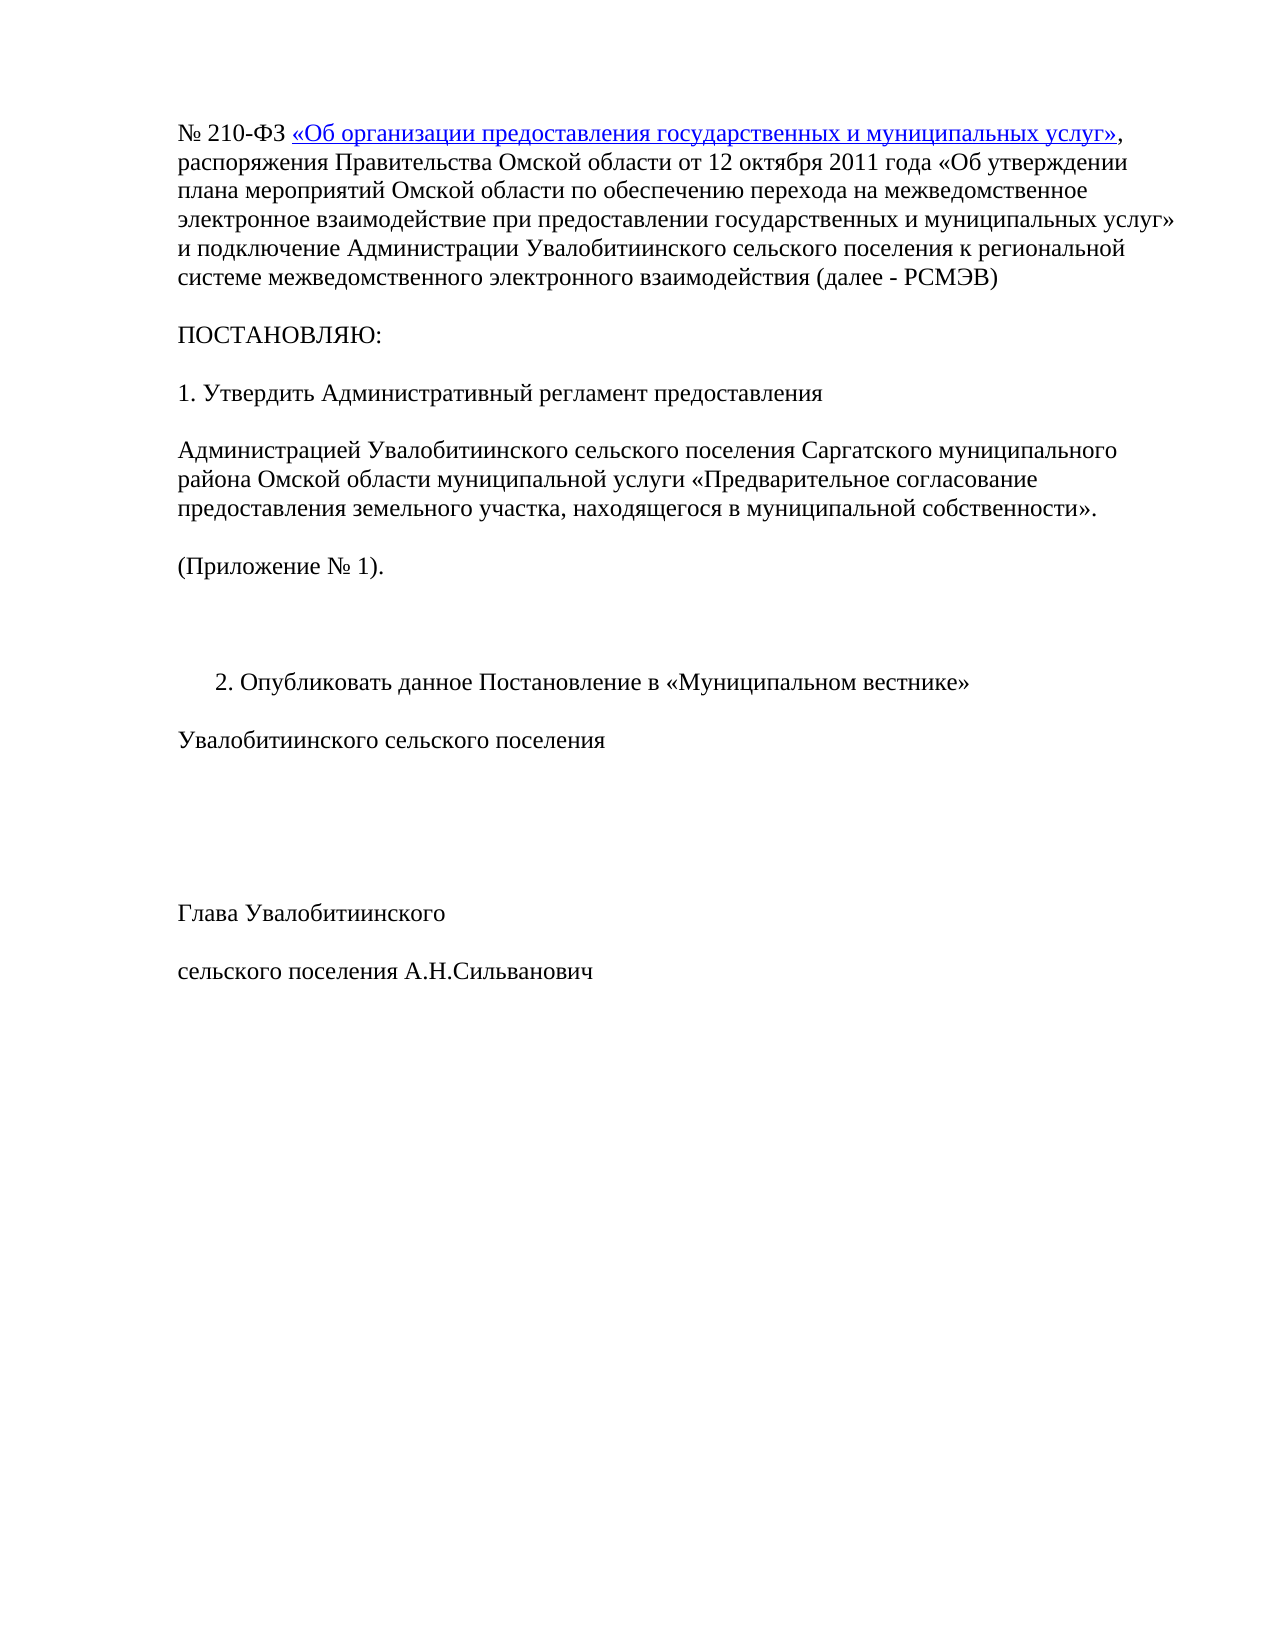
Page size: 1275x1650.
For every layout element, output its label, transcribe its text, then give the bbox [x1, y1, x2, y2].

text 1. Утвердить Административный регламент предоставления [177, 378, 1186, 406]
text 2. Опубликовать данное Постановление в «Муниципальном вестнике» [215, 667, 1186, 696]
text № 210-ФЗ «Об организации предоставления государственных и муниципальных услуг», распоряжения Правительства Омской области от 12 октября 2011 года «Об утверждении плана мероприятий Омской области по обеспечению перехода на межведомственное электронное взаимодействие при предоставлении государственных и муниципальных услуг» и подключение Администрации Увалобитиинского сельского поселения к региональной системе межведомственного электронного взаимодействия (далее - РСМЭВ) [177, 118, 1186, 291]
text (Приложение № 1). [177, 551, 1186, 580]
text Администрацией Увалобитиинского сельского поселения Саргатского муниципального района Омской области муниципальной услуги «Предварительное согласование предоставления земельного участка, находящегося в муниципальной собственности». [177, 436, 1186, 522]
text Увалобитиинского сельского поселения [177, 725, 1186, 753]
text ПОСТАНОВЛЯЮ: [177, 320, 1186, 348]
text сельского поселения А.Н.Сильванович [177, 956, 1186, 985]
text Глава Увалобитиинского [177, 898, 1186, 927]
